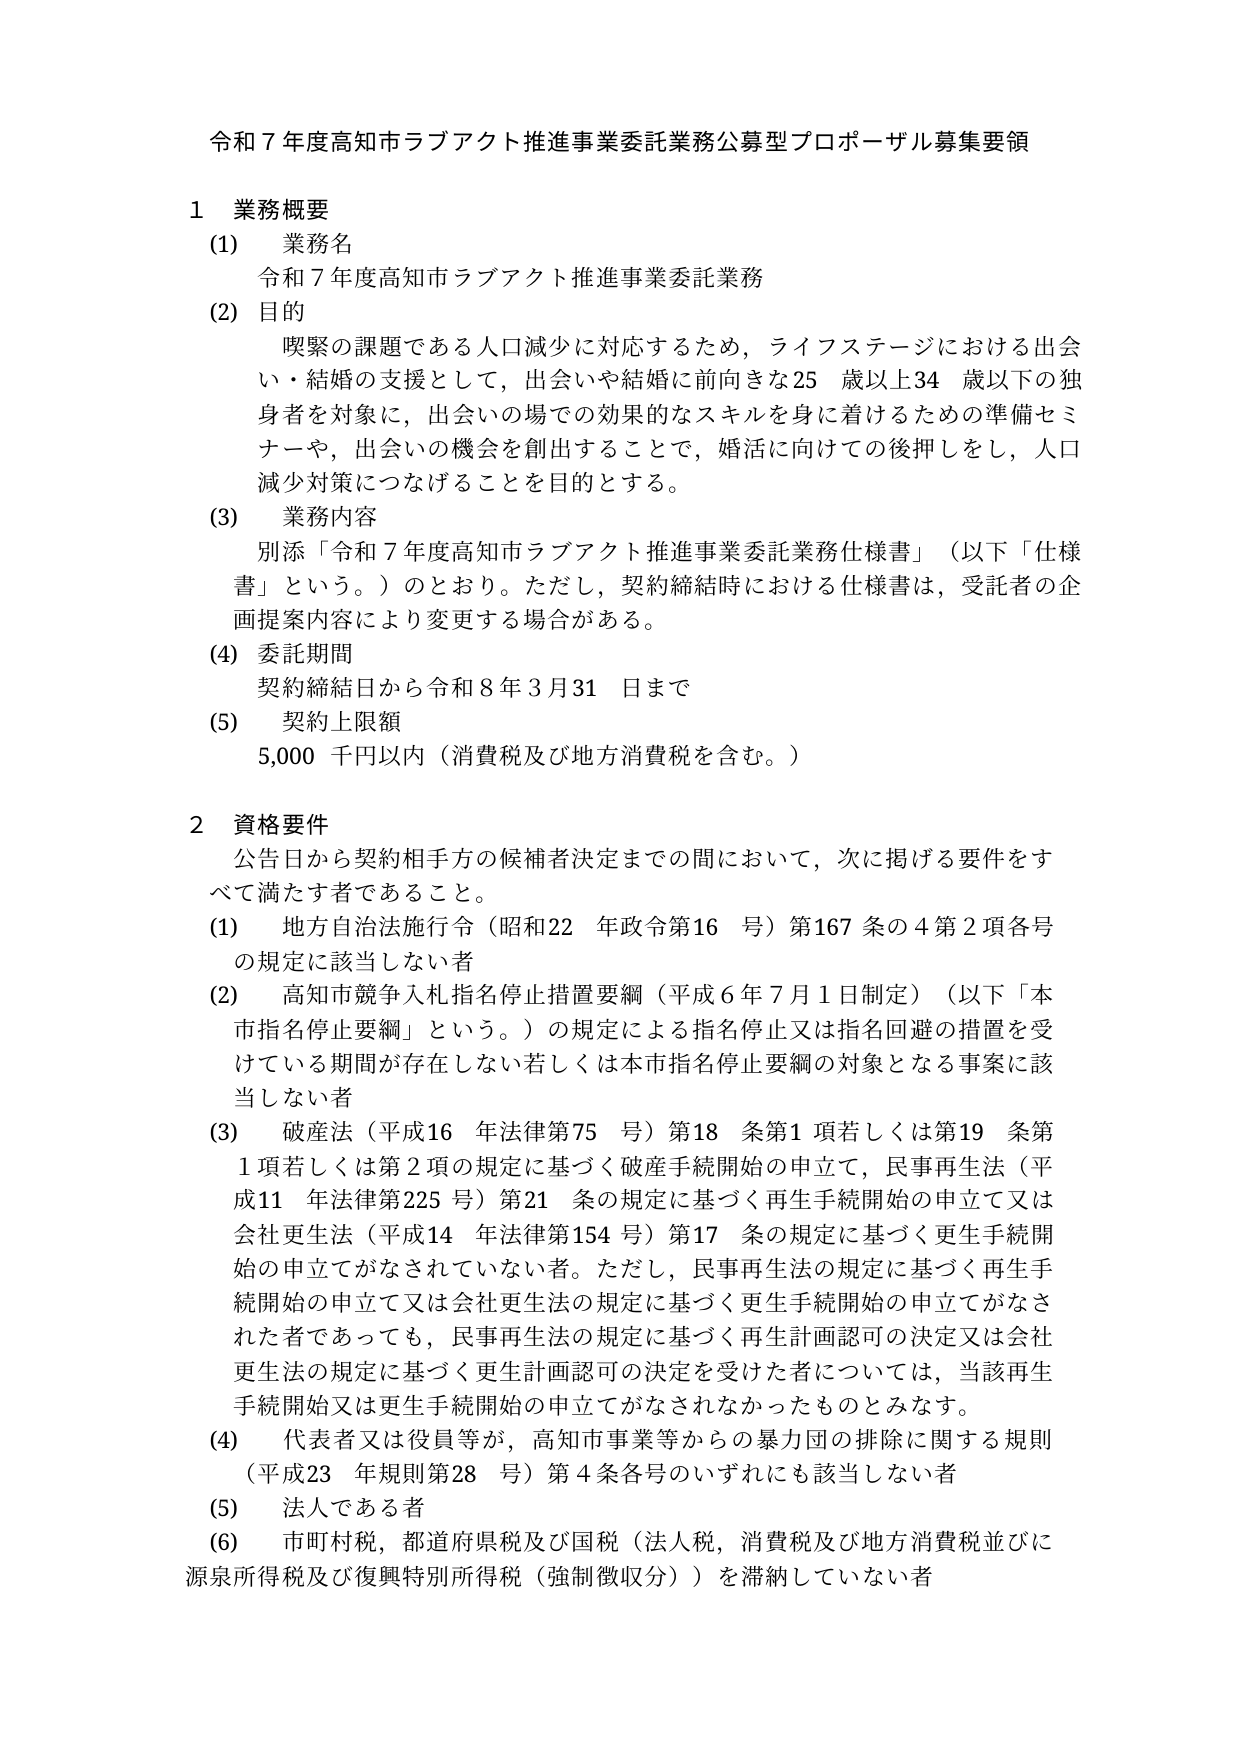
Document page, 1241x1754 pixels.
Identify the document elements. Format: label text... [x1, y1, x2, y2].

text 公告日から契約相手方の候補者決定までの間において，次に掲げる要件をすべて満たす者であること。 [206, 840, 1055, 909]
text (4) 委託期間 [185, 635, 1055, 669]
text (2) 高知市競争入札指名停止措置要綱（平成６年７月１日制定）（以下「本市指名停止要綱」という。）の規定による指名停止又は指名回避の措置を受けている期間が存在しない若しくは本市指名停止要綱の対象となる事案に該当しない者 [206, 977, 1055, 1114]
text １ 業務概要 [185, 191, 1055, 225]
text ２ 資格要件 [185, 806, 1055, 840]
text (3) 破産法（平成16年法律第75号）第18条第1項若しくは第19条第１項若しくは第２項の規定に基づく破産手続開始の申立て，民事再生法（平成11年法律第225号）第21条の規定に基づく再生手続開始の申立て又は会社更生法（平成14年法律第154号）第17条の規定に基づく更生手続開始の申立てがなされていない者。ただし，民事再生法の規定に基づく再生手続開始の申立て又は会社更生法の規定に基づく更生手続開始の申立てがなされた者であっても，民事再生法の規定に基づく再生計画認可の決定又は会社更生法の規定に基づく更生計画認可の決定を受けた者については，当該再生手続開始又は更生手続開始の申立てがなされなかったものとみなす。 [206, 1114, 1055, 1421]
text (3) 業務内容 [185, 499, 1055, 533]
text (1) 業務名 [185, 225, 1083, 259]
text 別添「令和７年度高知市ラブアクト推進事業委託業務仕様書」（以下「仕様書」という。）のとおり。ただし，契約締結時における仕様書は，受託者の企画提案内容により変更する場合がある。 [227, 533, 1083, 635]
text (2) 目的 [185, 294, 1055, 328]
text 令和７年度高知市ラブアクト推進事業委託業務公募型プロポーザル募集要領 [185, 123, 1055, 157]
text (6) 市町村税，都道府県税及び国税（法人税，消費税及び地方消費税並びに源泉所得税及び復興特別所得税（強制徴収分））を滞納していない者 [185, 1524, 1055, 1592]
text 令和７年度高知市ラブアクト推進事業委託業務 [185, 259, 1055, 294]
text 喫緊の課題である人口減少に対応するため，ライフステージにおける出会い・結婚の支援として，出会いや結婚に前向きな25歳以上34歳以下の独身者を対象に，出会いの場での効果的なスキルを身に着けるための準備セミナーや，出会いの機会を創出することで，婚活に向けての後押しをし，人口減少対策につなげることを目的とする。 [238, 328, 1083, 499]
text (5) 契約上限額 [185, 704, 1055, 738]
text (5) 法人である者 [185, 1489, 1055, 1524]
text 5,000千円以内（消費税及び地方消費税を含む。） [185, 738, 1055, 772]
text 契約締結日から令和８年３月31日まで [185, 669, 1055, 704]
text (4) 代表者又は役員等が，高知市事業等からの暴力団の排除に関する規則（平成23年規則第28号）第４条各号のいずれにも該当しない者 [206, 1421, 1055, 1489]
text (1) 地方自治法施行令（昭和22年政令第16号）第167条の４第２項各号の規定に該当しない者 [206, 909, 1055, 977]
